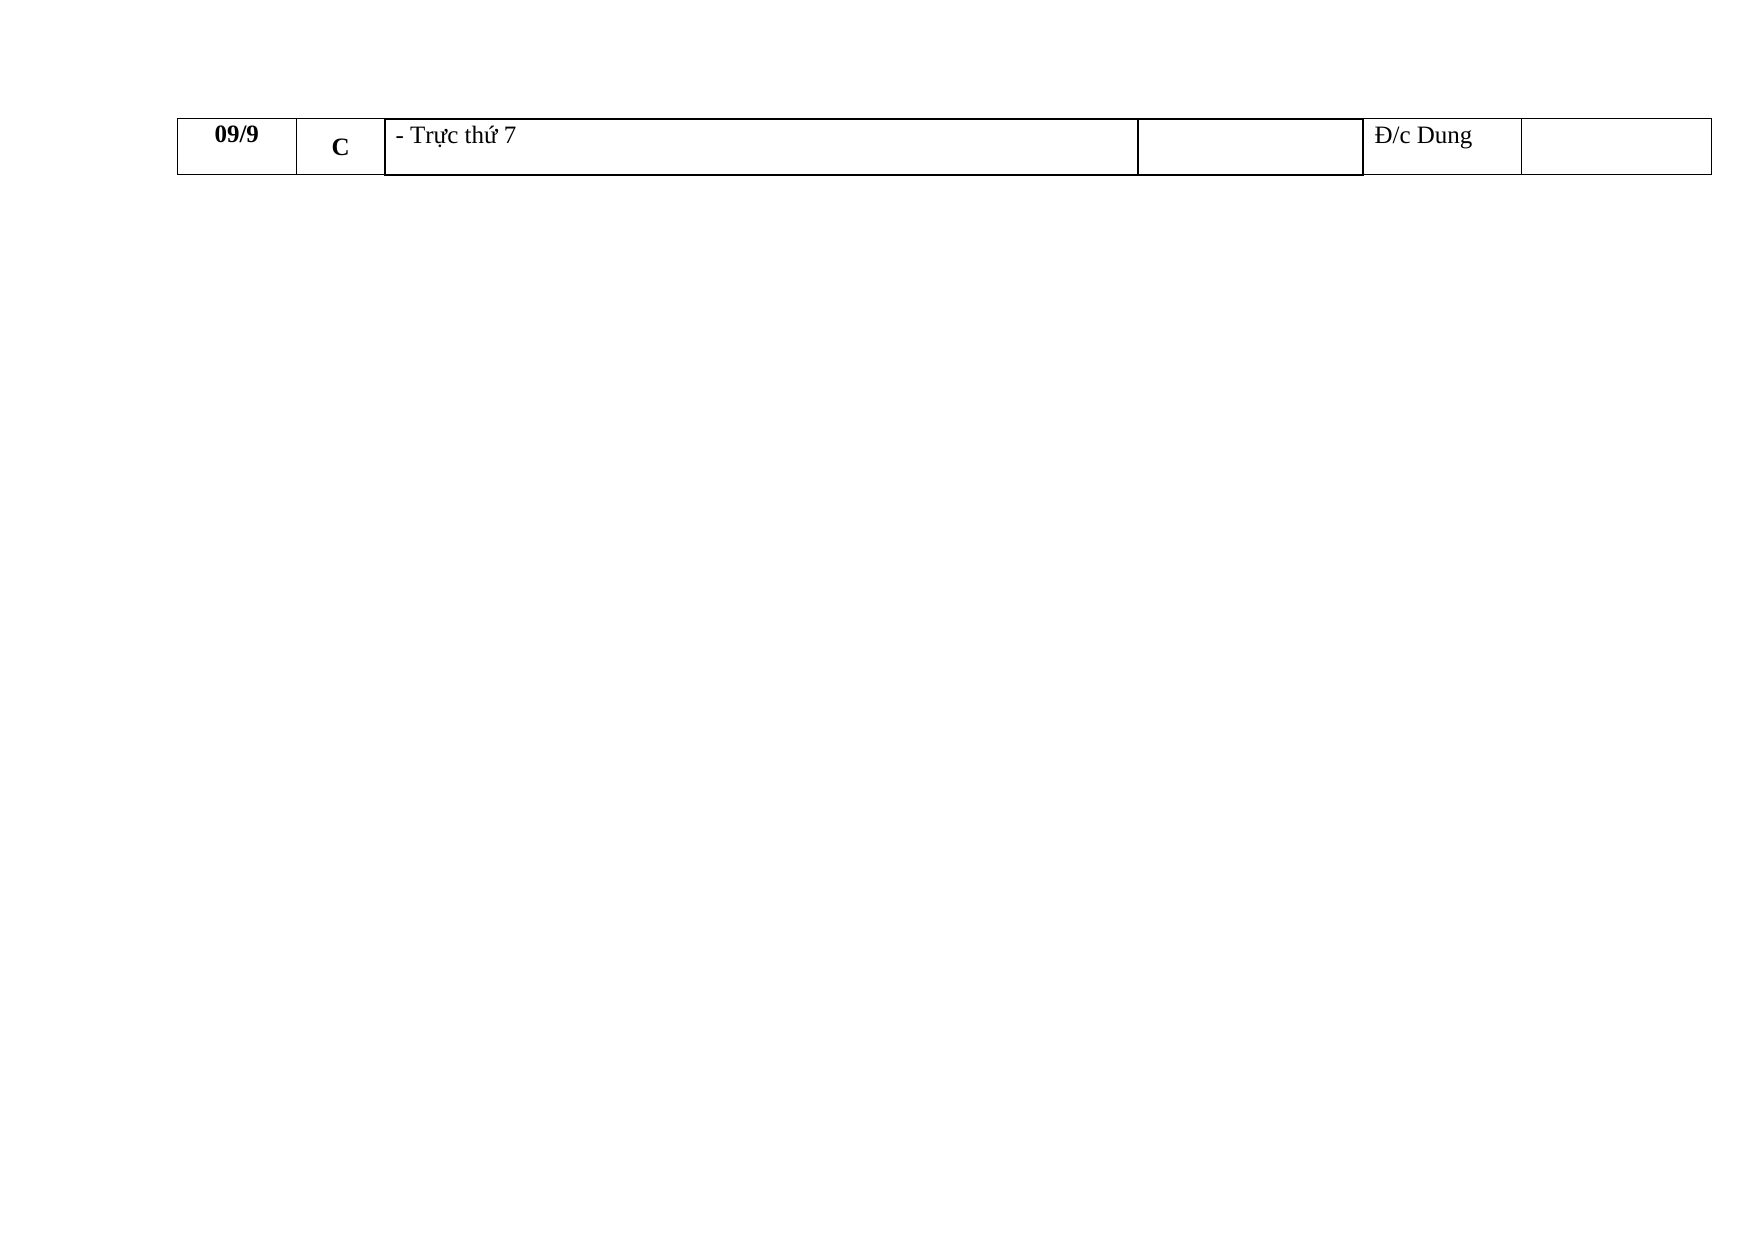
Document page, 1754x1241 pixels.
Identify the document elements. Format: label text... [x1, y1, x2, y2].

table_cell Đ/c Dung [1364, 119, 1521, 174]
table_cell Bảy 09/9 [178, 119, 296, 174]
table_cell [1522, 119, 1711, 174]
table_cell - Trực thứ 7 [386, 120, 1137, 174]
table_cell [1139, 120, 1362, 174]
table_cell C [297, 119, 384, 174]
